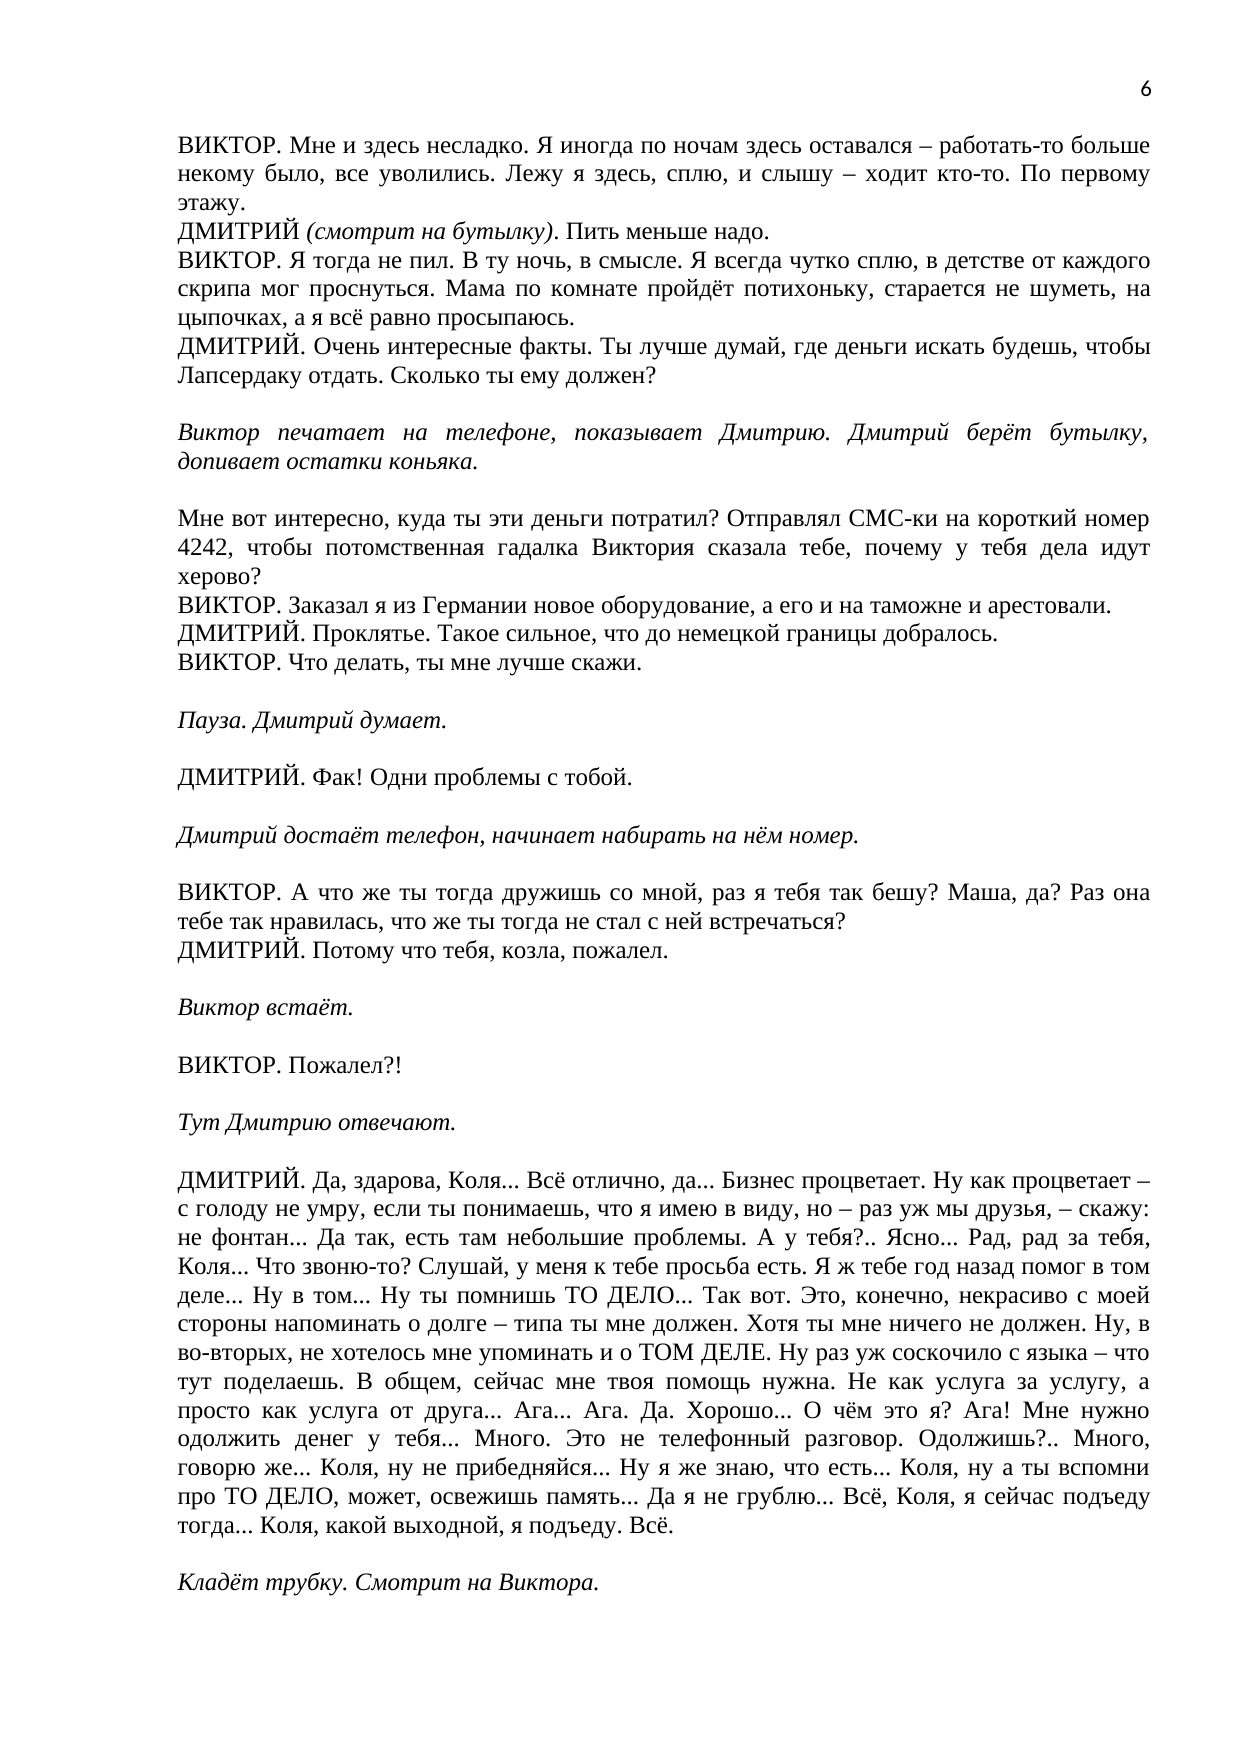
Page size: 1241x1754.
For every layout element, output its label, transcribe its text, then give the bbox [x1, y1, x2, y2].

text ВИКТОР. Пожалел?! [177, 1050, 1152, 1078]
text Дмитрий достаёт телефон, начинает набирать на нём номер. [177, 820, 1152, 848]
text ДМИТРИЙ. Потому что тебя, козла, пожалел. [177, 935, 1152, 963]
text ВИКТОР. Заказал я из Германии новое оборудование, а его и на таможне и арестовали. [177, 590, 1152, 618]
text Виктор встаёт. [177, 992, 1152, 1021]
text ВИКТОР. А что же ты тогда дружишь со мной, раз я тебя так бешу? Маша, да? Раз она тебе так нравилась, что же ты тогда не стал с ней встречаться? [177, 877, 1152, 935]
text ДМИТРИЙ. Да, здарова, Коля... Всё отлично, да... Бизнес процветает. Ну как процветает – с голоду не умру, если ты понимаешь, что я имею в виду, но – раз уж мы друзья, – скажу: не фонтан... Да так, есть там небольшие проблемы. А у тебя?.. Ясно... Рад, рад за тебя, Коля... Что звоню-то? Слушай, у меня к тебе просьба есть. Я ж тебе год назад помог в том деле... Ну в том... Ну ты помнишь ТО ДЕЛО... Так вот. Это, конечно, некрасиво с моей стороны напоминать о долге – типа ты мне должен. Хотя ты мне ничего не должен. Ну, в во-вторых, не хотелось мне упоминать и о ТОМ ДЕЛЕ. Ну раз уж соскочило с языка – что тут поделаешь. В общем, сейчас мне твоя помощь нужна. Не как услуга за услугу, а просто как услуга от друга... Ага... Ага. Да. Хорошо... О чём это я? Ага! Мне нужно одолжить денег у тебя... Много. Это не телефонный разговор. Одолжишь?.. Много, говорю же... Коля, ну не прибедняйся... Ну я же знаю, что есть... Коля, ну а ты вспомни про ТО ДЕЛО, может, освежишь память... Да я не грублю... Всё, Коля, я сейчас подъеду тогда... Коля, какой выходной, я подъеду. Всё. [177, 1165, 1152, 1538]
text ВИКТОР. Мне и здесь несладко. Я иногда по ночам здесь оставался – работать-то больше некому было, все уволились. Лежу я здесь, сплю, и слышу – ходит кто-то. По первому этажу. [177, 130, 1152, 216]
text Виктор печатает на телефоне, показывает Дмитрию. Дмитрий берёт бутылку, допивает остатки коньяка. [177, 417, 1152, 475]
text Пауза. Дмитрий думает. [177, 705, 1152, 733]
text ДМИТРИЙ (смотрит на бутылку). Пить меньше надо. [177, 216, 1152, 245]
text ВИКТОР. Что делать, ты мне лучше скажи. [177, 647, 1152, 676]
text Кладёт трубку. Смотрит на Виктора. [177, 1567, 1152, 1596]
text Тут Дмитрию отвечают. [177, 1107, 1152, 1136]
text ДМИТРИЙ. Проклятье. Такое сильное, что до немецкой границы добралось. [177, 618, 1152, 647]
text Мне вот интересно, куда ты эти деньги потратил? Отправлял СМС-ки на короткий номер 4242, чтобы потомственная гадалка Виктория сказала тебе, почему у тебя дела идут херово? [177, 503, 1152, 590]
text ДМИТРИЙ. Фак! Одни проблемы с тобой. [177, 762, 1152, 791]
text ВИКТОР. Я тогда не пил. В ту ночь, в смысле. Я всегда чутко сплю, в детстве от каждого скрипа мог проснуться. Мама по комнате пройдёт потихоньку, старается не шуметь, на цыпочках, а я всё равно просыпаюсь. [177, 245, 1152, 331]
text ДМИТРИЙ. Очень интересные факты. Ты лучше думай, где деньги искать будешь, чтобы Лапсердаку отдать. Сколько ты ему должен? [177, 331, 1152, 388]
